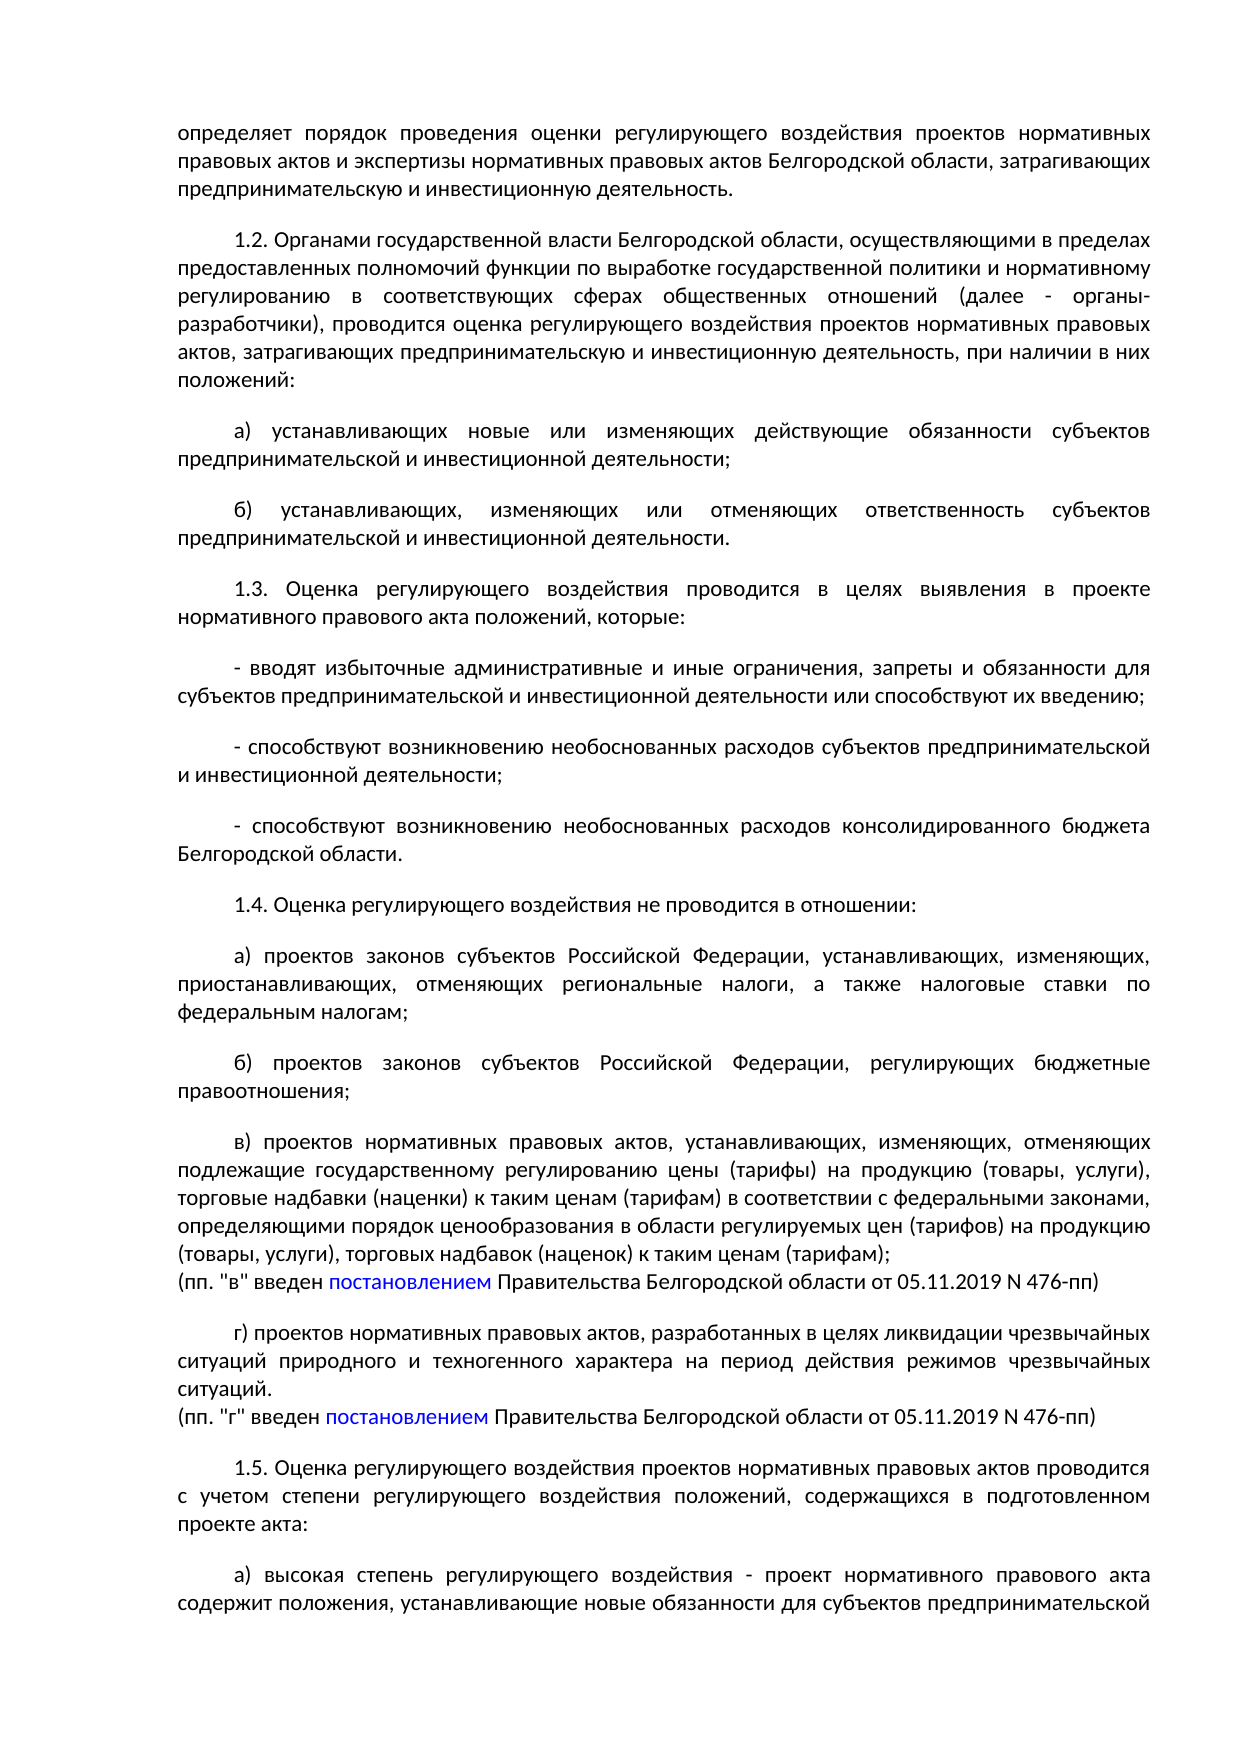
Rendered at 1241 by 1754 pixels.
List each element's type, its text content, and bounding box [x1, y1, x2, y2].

text г) проектов нормативных правовых актов, разработанных в целях ликвидации чрезвычайных ситуаций природного и техногенного характера на период действия режимов чрезвычайных ситуаций. [177, 1318, 1152, 1402]
text (пп. "г" введен постановлением Правительства Белгородской области от 05.11.2019 N 476-пп) [177, 1402, 1152, 1430]
text - вводят избыточные административные и иные ограничения, запреты и обязанности для субъектов предпринимательской и инвестиционной деятельности или способствуют их введению; [177, 653, 1152, 709]
text (пп. "в" введен постановлением Правительства Белгородской области от 05.11.2019 N 476-пп) [177, 1267, 1152, 1295]
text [177, 1560, 1152, 1616]
text 1.2. Органами государственной власти Белгородской области, осуществляющими в пределах предоставленных полномочий функции по выработке государственной политики и нормативному регулированию в соответствующих сферах общественных отношений (далее - органы-разработчики), проводится оценка регулирующего воздействия проектов нормативных правовых актов, затрагивающих предпринимательскую и инвестиционную деятельность, при наличии в них положений: [177, 225, 1152, 393]
text 1.4. Оценка регулирующего воздействия не проводится в отношении: [177, 890, 1152, 918]
text а) проектов законов субъектов Российской Федерации, устанавливающих, изменяющих, приостанавливающих, отменяющих региональные налоги, а также налоговые ставки по федеральным налогам; [177, 941, 1152, 1025]
text а) устанавливающих новые или изменяющих действующие обязанности субъектов предпринимательской и инвестиционной деятельности; [177, 416, 1152, 472]
text - способствуют возникновению необоснованных расходов консолидированного бюджета Белгородской области. [177, 811, 1152, 867]
text в) проектов нормативных правовых актов, устанавливающих, изменяющих, отменяющих подлежащие государственному регулированию цены (тарифы) на продукцию (товары, услуги), торговые надбавки (наценки) к таким ценам (тарифам) в соответствии с федеральными законами, определяющими порядок ценообразования в области регулируемых цен (тарифов) на продукцию (товары, услуги), торговых надбавок (наценок) к таким ценам (тарифам); [177, 1127, 1152, 1267]
text б) устанавливающих, изменяющих или отменяющих ответственность субъектов предпринимательской и инвестиционной деятельности. [177, 495, 1152, 551]
text - способствуют возникновению необоснованных расходов субъектов предпринимательской и инвестиционной деятельности; [177, 732, 1152, 788]
text 1.3. Оценка регулирующего воздействия проводится в целях выявления в проекте нормативного правового акта положений, которые: [177, 574, 1152, 630]
text б) проектов законов субъектов Российской Федерации, регулирующих бюджетные правоотношения; [177, 1048, 1152, 1104]
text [177, 118, 1152, 202]
text 1.5. Оценка регулирующего воздействия проектов нормативных правовых актов проводится с учетом степени регулирующего воздействия положений, содержащихся в подготовленном проекте акта: [177, 1453, 1152, 1537]
